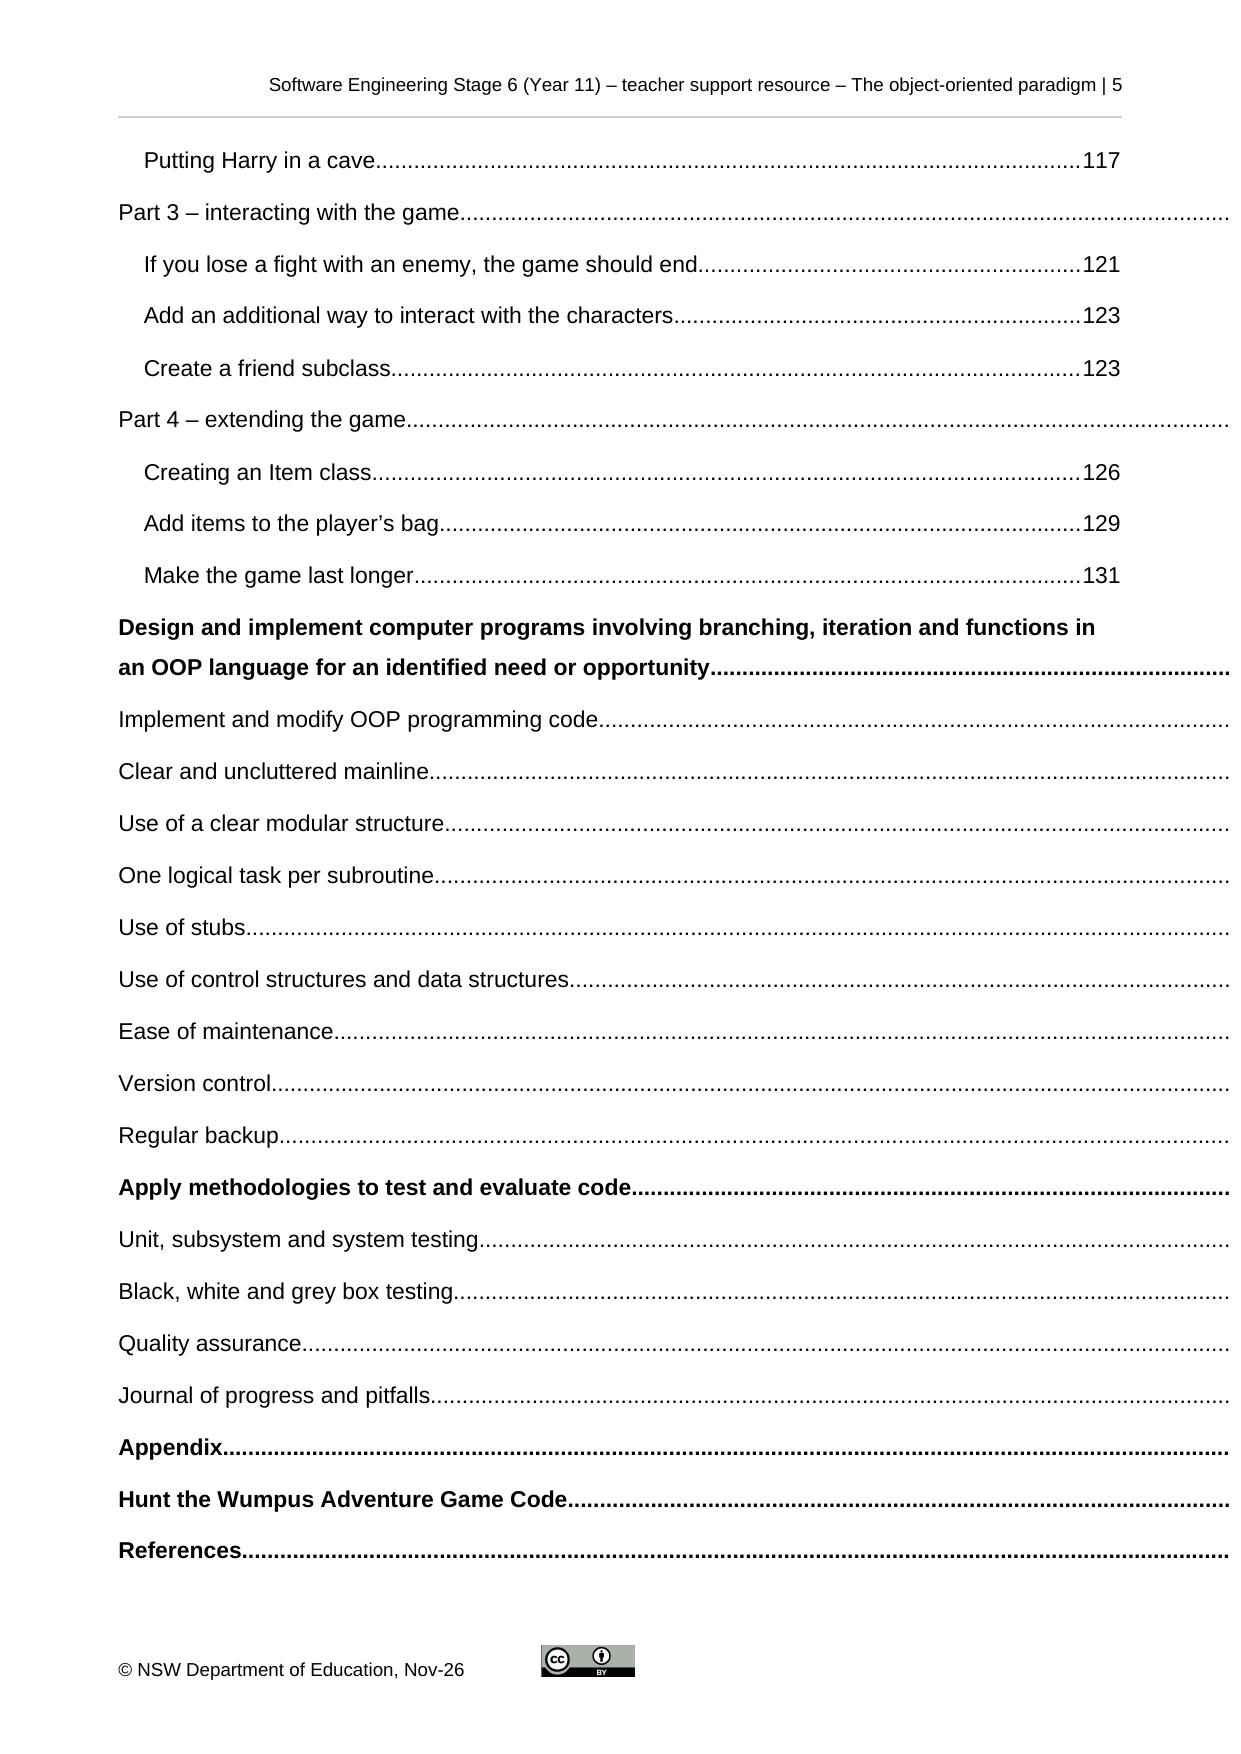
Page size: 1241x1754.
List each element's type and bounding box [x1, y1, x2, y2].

picture [541, 1645, 635, 1677]
